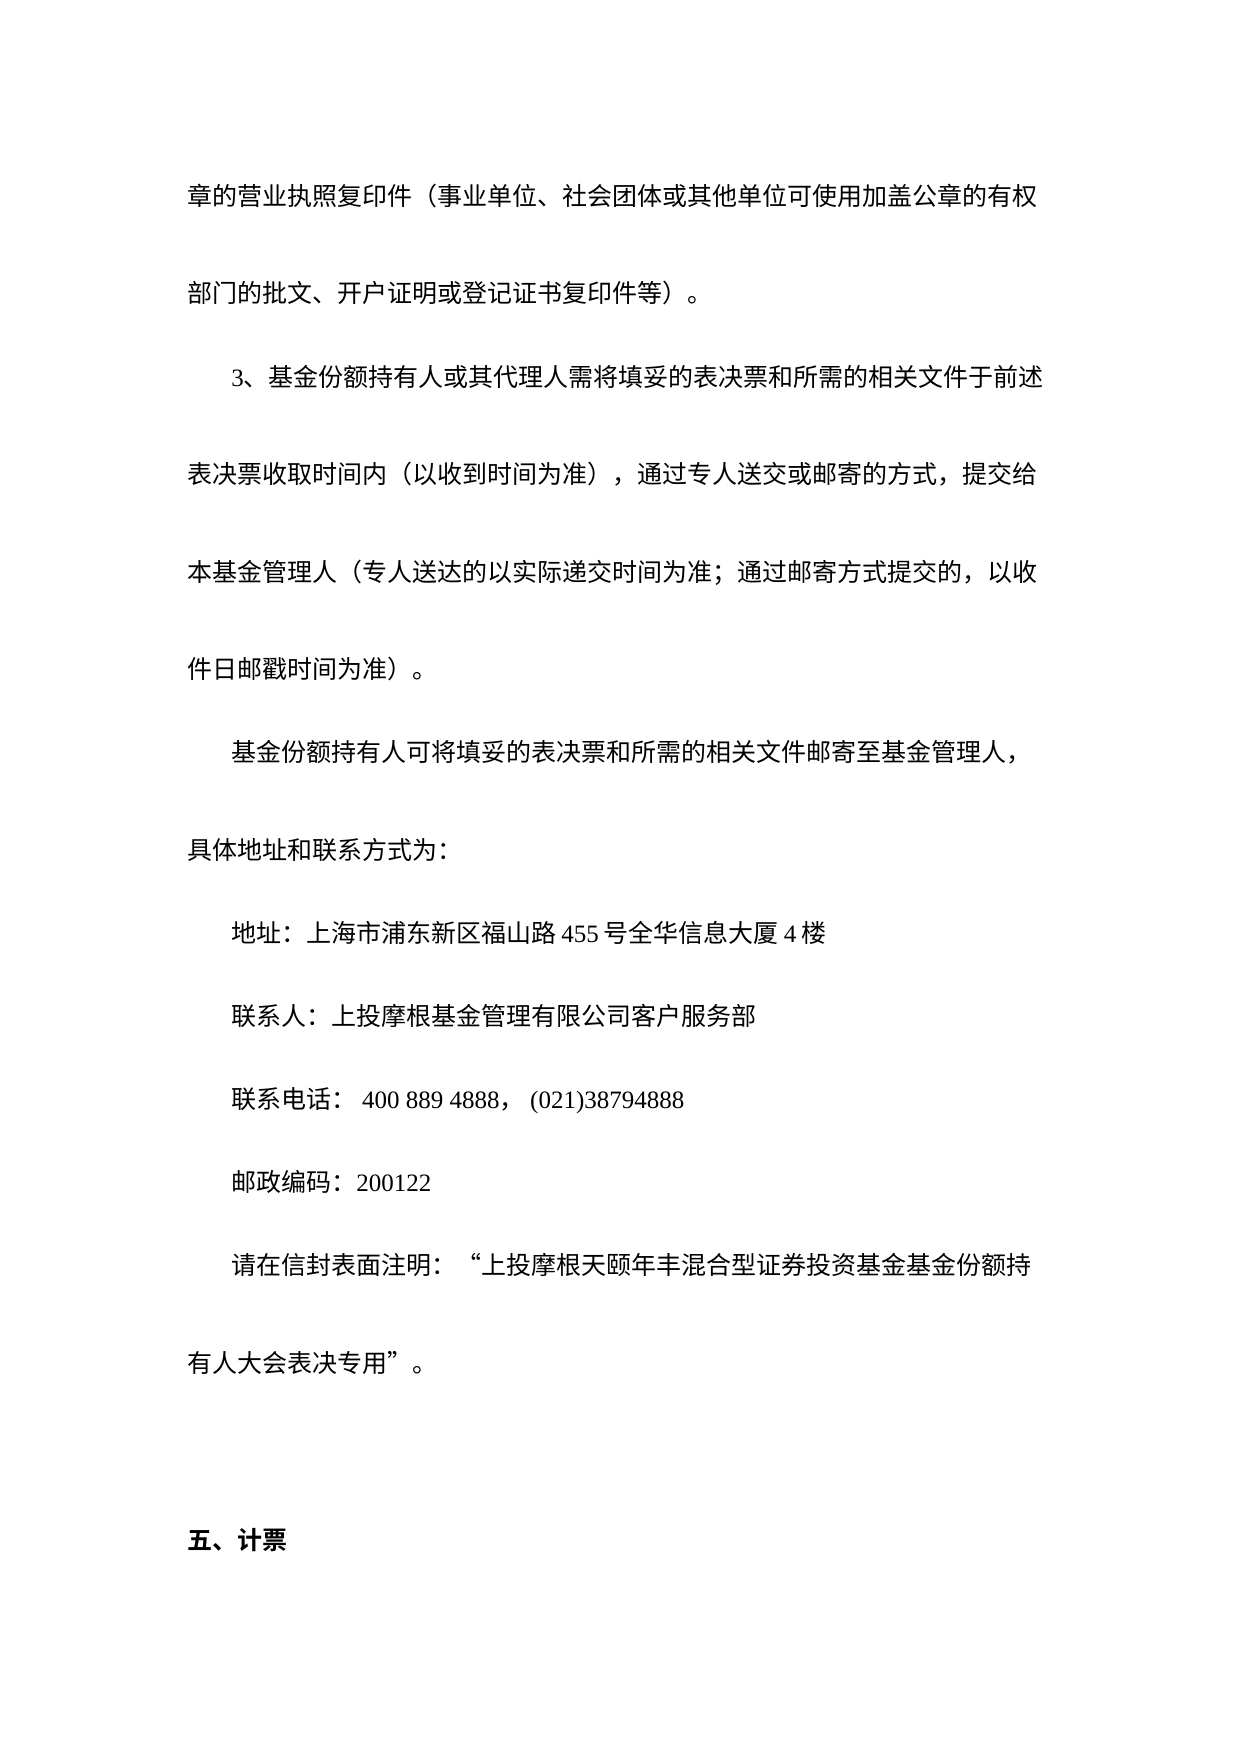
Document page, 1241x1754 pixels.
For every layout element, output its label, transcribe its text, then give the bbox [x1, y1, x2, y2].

text 基金份额持有人可将填妥的表决票和所需的相关文件邮寄至基金管理人，具体地址和联系方式为： [187, 718, 1053, 881]
text 3、基金份额持有人或其代理人需将填妥的表决票和所需的相关文件于前述表决票收取时间内（以收到时间为准），通过专人送交或邮寄的方式，提交给本基金管理人（专人送达的以实际递交时间为准；通过邮寄方式提交的，以收件日邮戳时间为准）。 [187, 343, 1053, 700]
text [187, 162, 1053, 324]
text 请在信封表面注明：“上投摩根天颐年丰混合型证券投资基金基金份额持有人大会表决专用”。 [187, 1231, 1053, 1394]
text 地址：上海市浦东新区福山路455号全华信息大厦4楼 [187, 899, 1053, 964]
text 邮政编码：200122 [187, 1148, 1053, 1213]
text 联系电话： 400 889 4888， (021)38794888 [187, 1065, 1053, 1130]
text 五、计票 [187, 1506, 1053, 1571]
text 联系人：上投摩根基金管理有限公司客户服务部 [187, 982, 1053, 1047]
